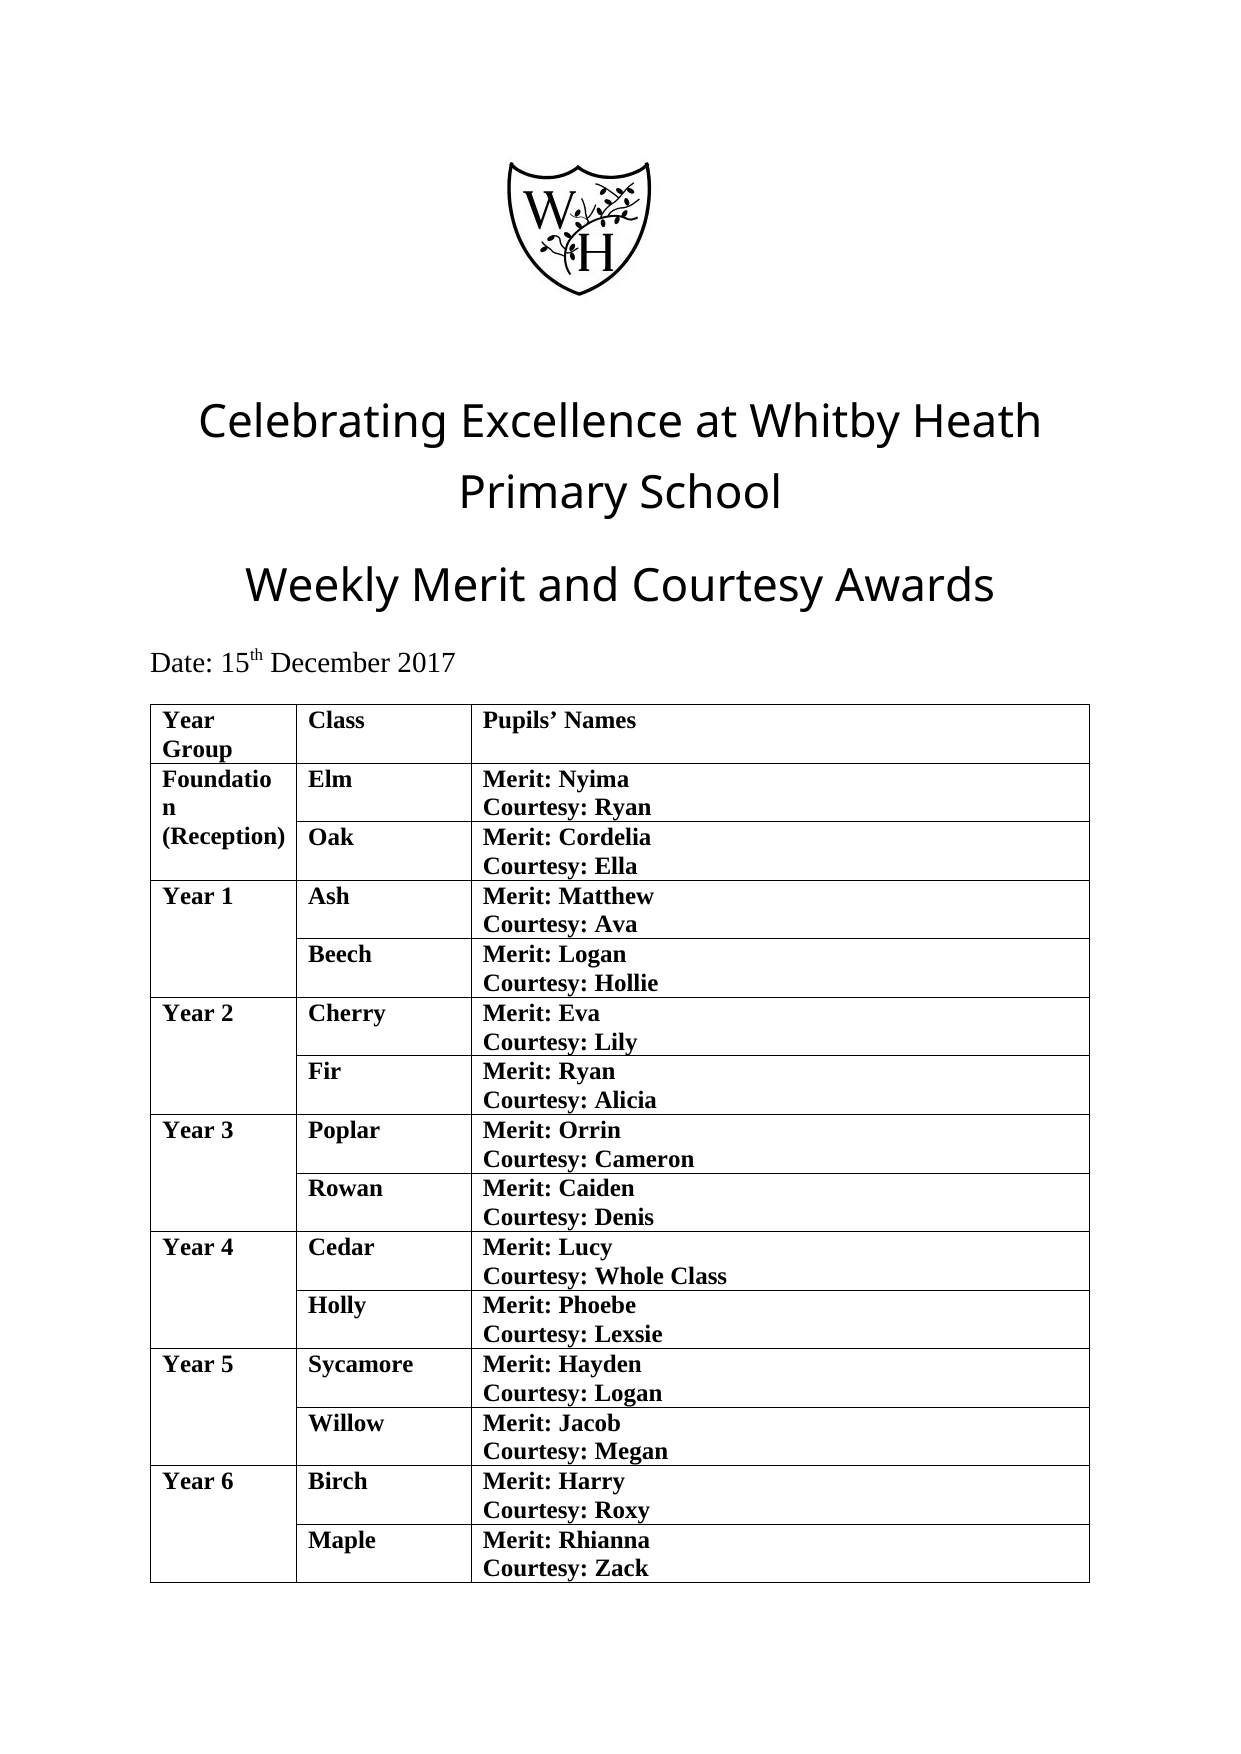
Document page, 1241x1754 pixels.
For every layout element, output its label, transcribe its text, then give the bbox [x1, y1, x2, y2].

table_header Class [297, 705, 471, 763]
text Date: 15th December 2017 [150, 645, 1090, 678]
table_header Pupils’ Names [472, 705, 1089, 763]
table_cell Year 4 [151, 1232, 296, 1348]
picture [499, 150, 661, 303]
table_cell Merit: Caiden Courtesy: Denis [472, 1174, 1089, 1231]
table_cell Year 1 [151, 881, 296, 997]
table_cell Year 6 [151, 1466, 296, 1582]
table_cell Merit: Ryan Courtesy: Alicia [472, 1056, 1089, 1114]
table_cell Maple [297, 1525, 471, 1582]
table_cell Merit: Nyima Courtesy: Ryan [472, 764, 1089, 821]
table_cell Birch [297, 1466, 471, 1524]
table_cell Year 5 [151, 1349, 296, 1465]
table_cell Merit: Phoebe Courtesy: Lexsie [472, 1291, 1089, 1348]
table_cell Merit: Rhianna Courtesy: Zack [472, 1525, 1089, 1582]
table_cell Rowan [297, 1174, 471, 1231]
table_cell Sycamore [297, 1349, 471, 1407]
table_cell Merit: Orrin Courtesy: Cameron [472, 1115, 1089, 1172]
table_cell Merit: Hayden Courtesy: Logan [472, 1349, 1089, 1407]
table_cell Poplar [297, 1115, 471, 1172]
table_cell Foundation (Reception) [151, 764, 296, 880]
table_header Year Group [151, 705, 296, 763]
table_cell Merit: Logan Courtesy: Hollie [472, 939, 1089, 997]
table_cell Cedar [297, 1232, 471, 1289]
table_cell Willow [297, 1408, 471, 1465]
table_cell Oak [297, 822, 471, 880]
table_cell Beech [297, 939, 471, 997]
table_cell Elm [297, 764, 471, 821]
table_cell Merit: Jacob Courtesy: Megan [472, 1408, 1089, 1465]
table_cell Year 2 [151, 998, 296, 1114]
table_cell Merit: Cordelia Courtesy: Ella [472, 822, 1089, 880]
table_cell Merit: Lucy Courtesy: Whole Class [472, 1232, 1089, 1289]
table_cell Merit: Eva Courtesy: Lily [472, 998, 1089, 1055]
text Weekly Merit and Courtesy Awards [150, 552, 1090, 614]
table_cell Merit: Matthew Courtesy: Ava [472, 881, 1089, 938]
table_cell Year 3 [151, 1115, 296, 1231]
table_cell Holly [297, 1291, 471, 1348]
table_cell Ash [297, 881, 471, 938]
table_cell Merit: Harry Courtesy: Roxy [472, 1466, 1089, 1524]
text Celebrating Excellence at Whitby Heath Primary School [150, 388, 1090, 522]
table_cell Cherry [297, 998, 471, 1055]
table_cell Fir [297, 1056, 471, 1114]
